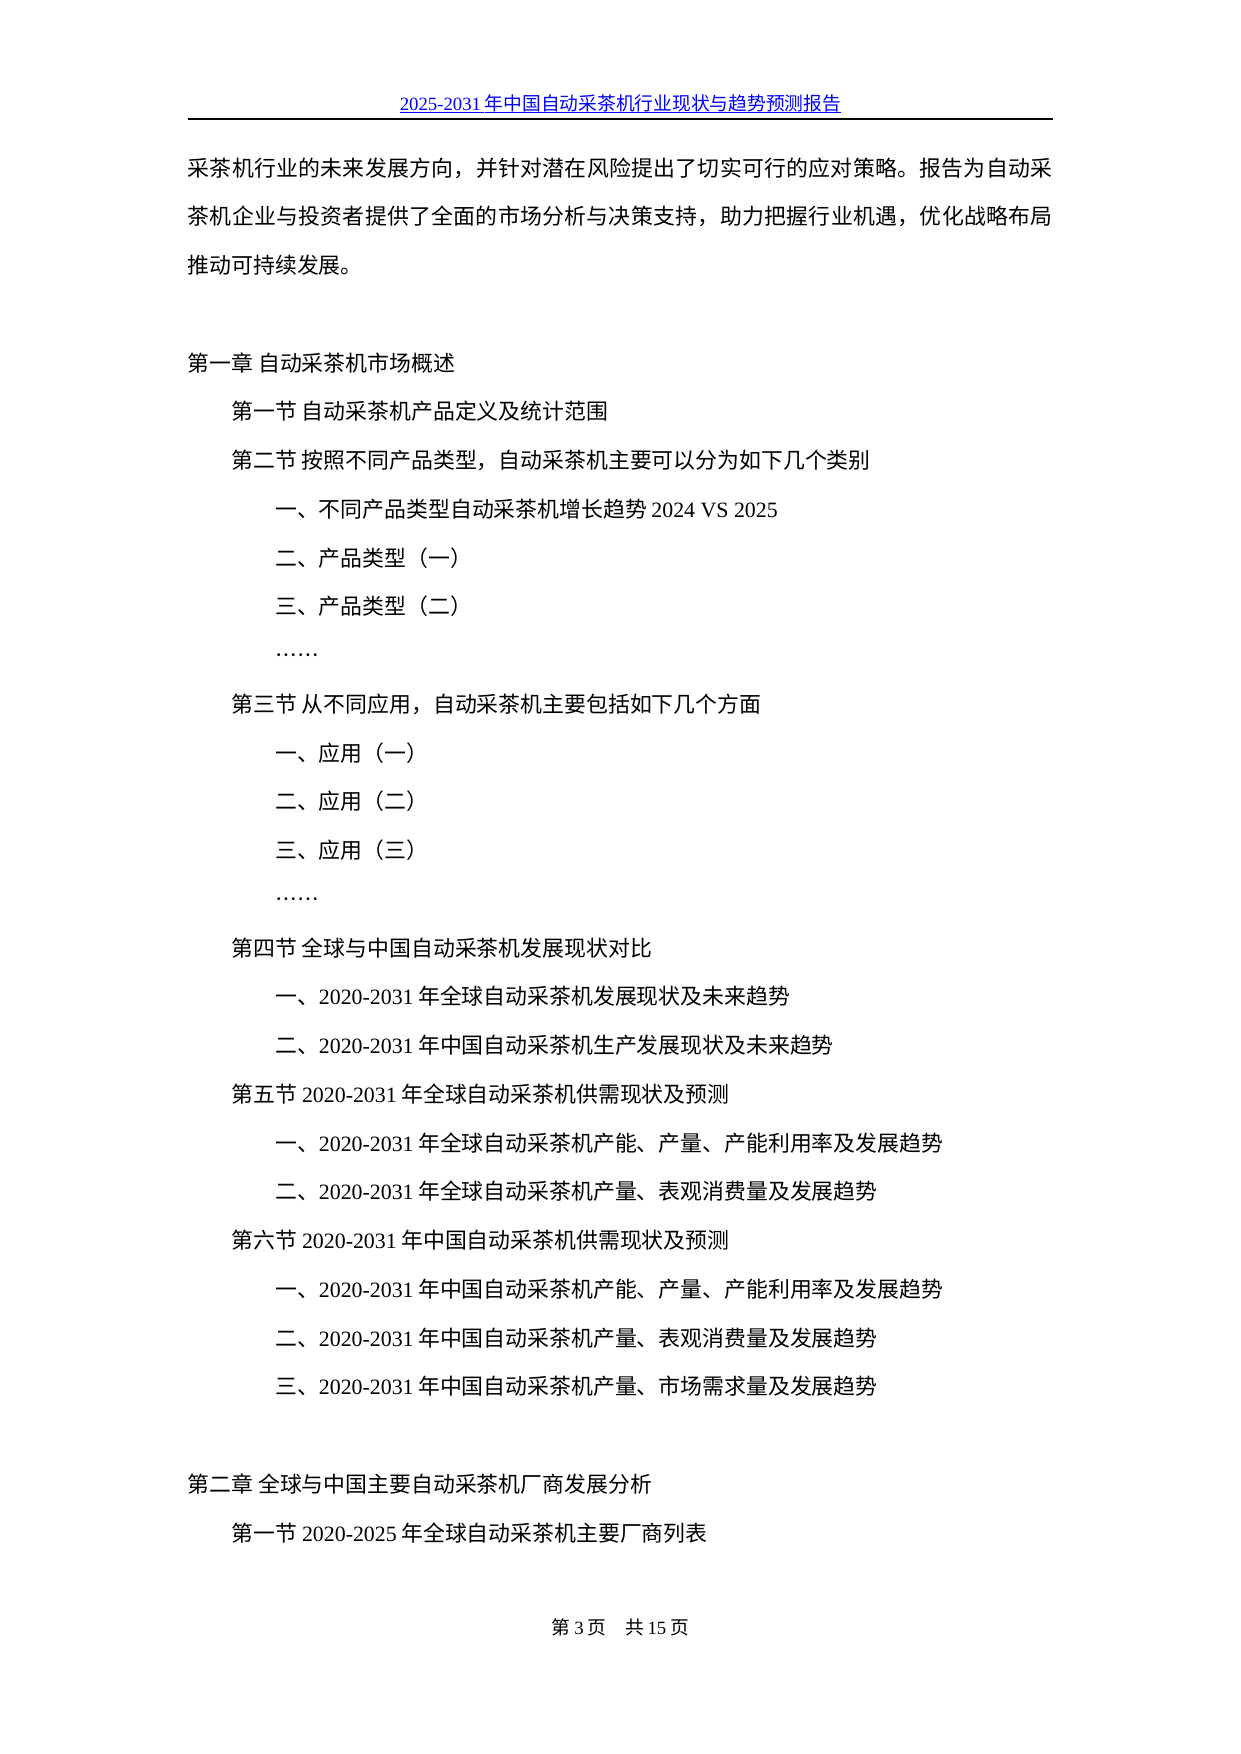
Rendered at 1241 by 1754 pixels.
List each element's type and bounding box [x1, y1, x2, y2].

text [187, 150, 1053, 1548]
